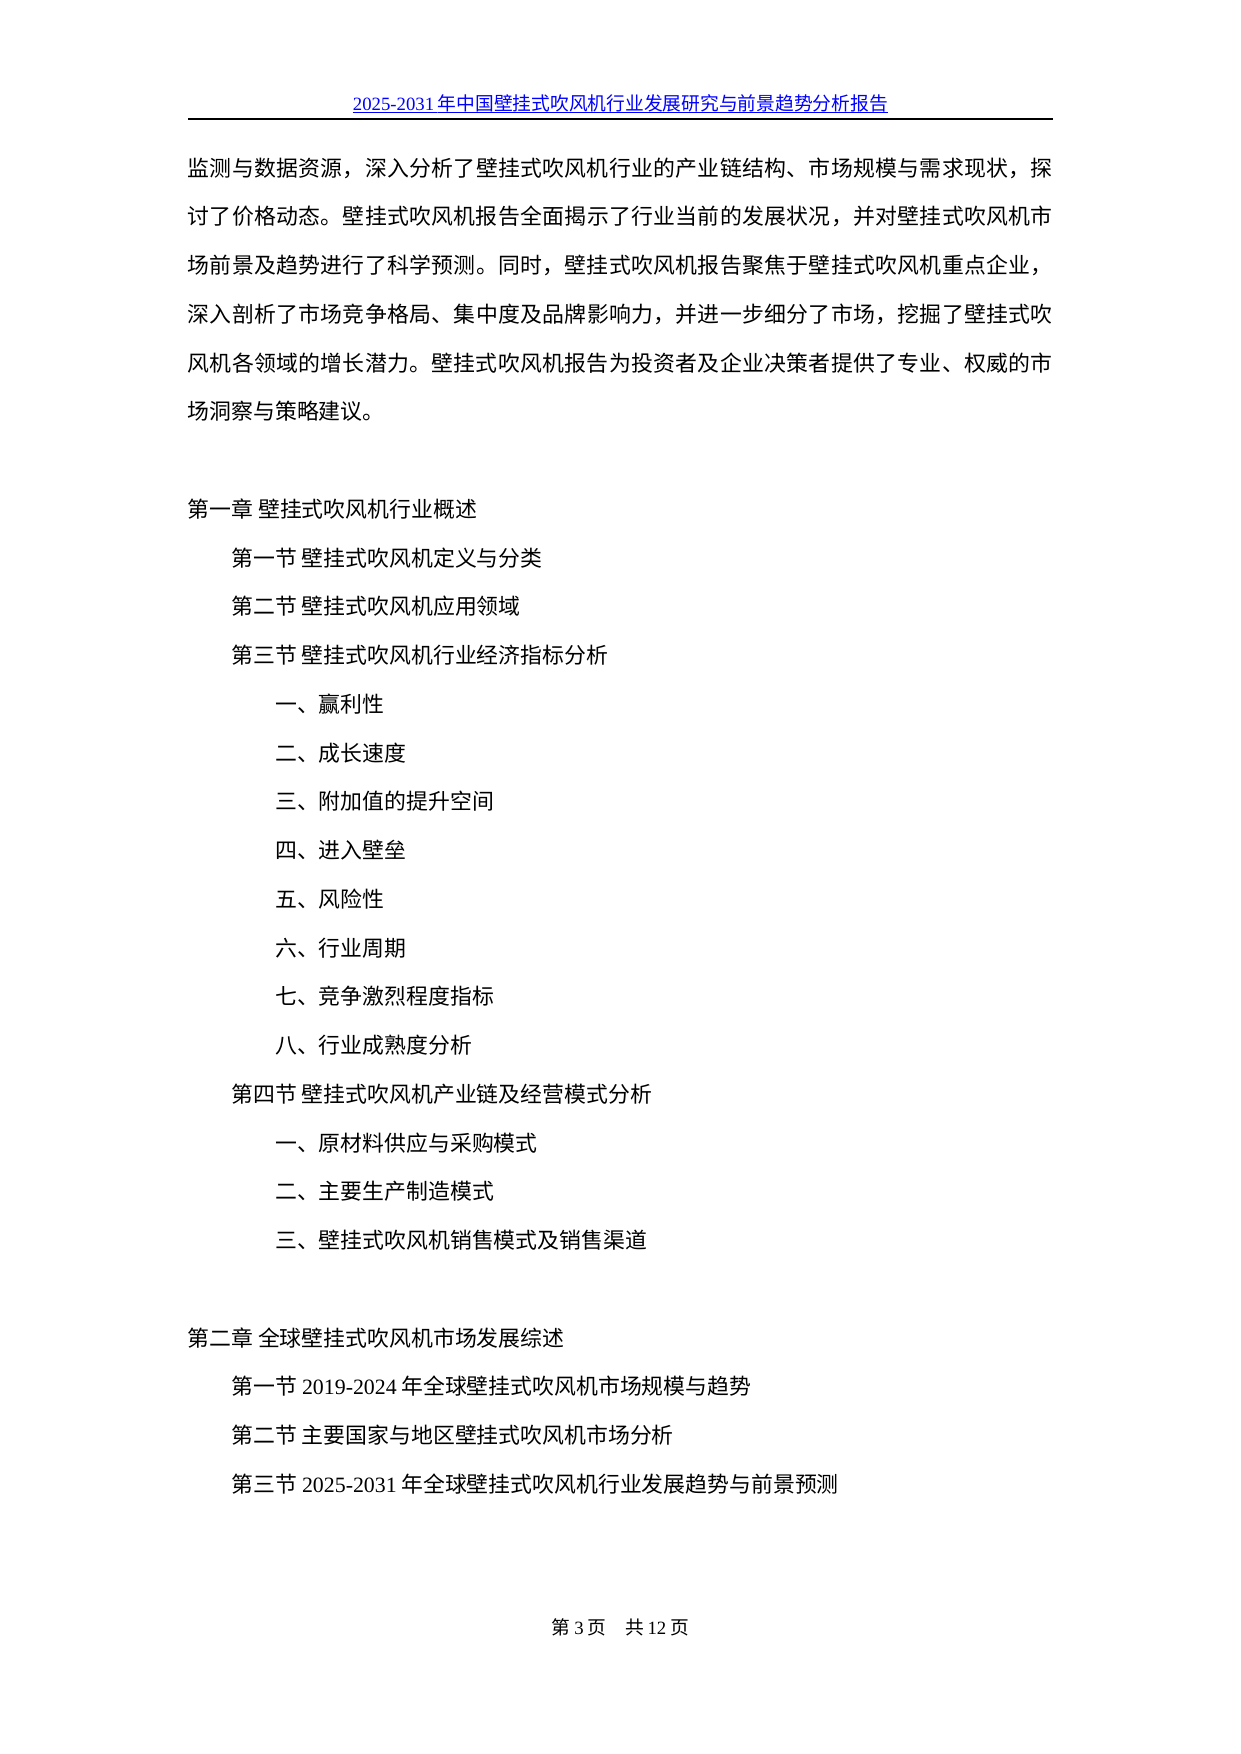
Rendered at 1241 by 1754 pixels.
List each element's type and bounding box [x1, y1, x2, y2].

text [187, 150, 1053, 1499]
